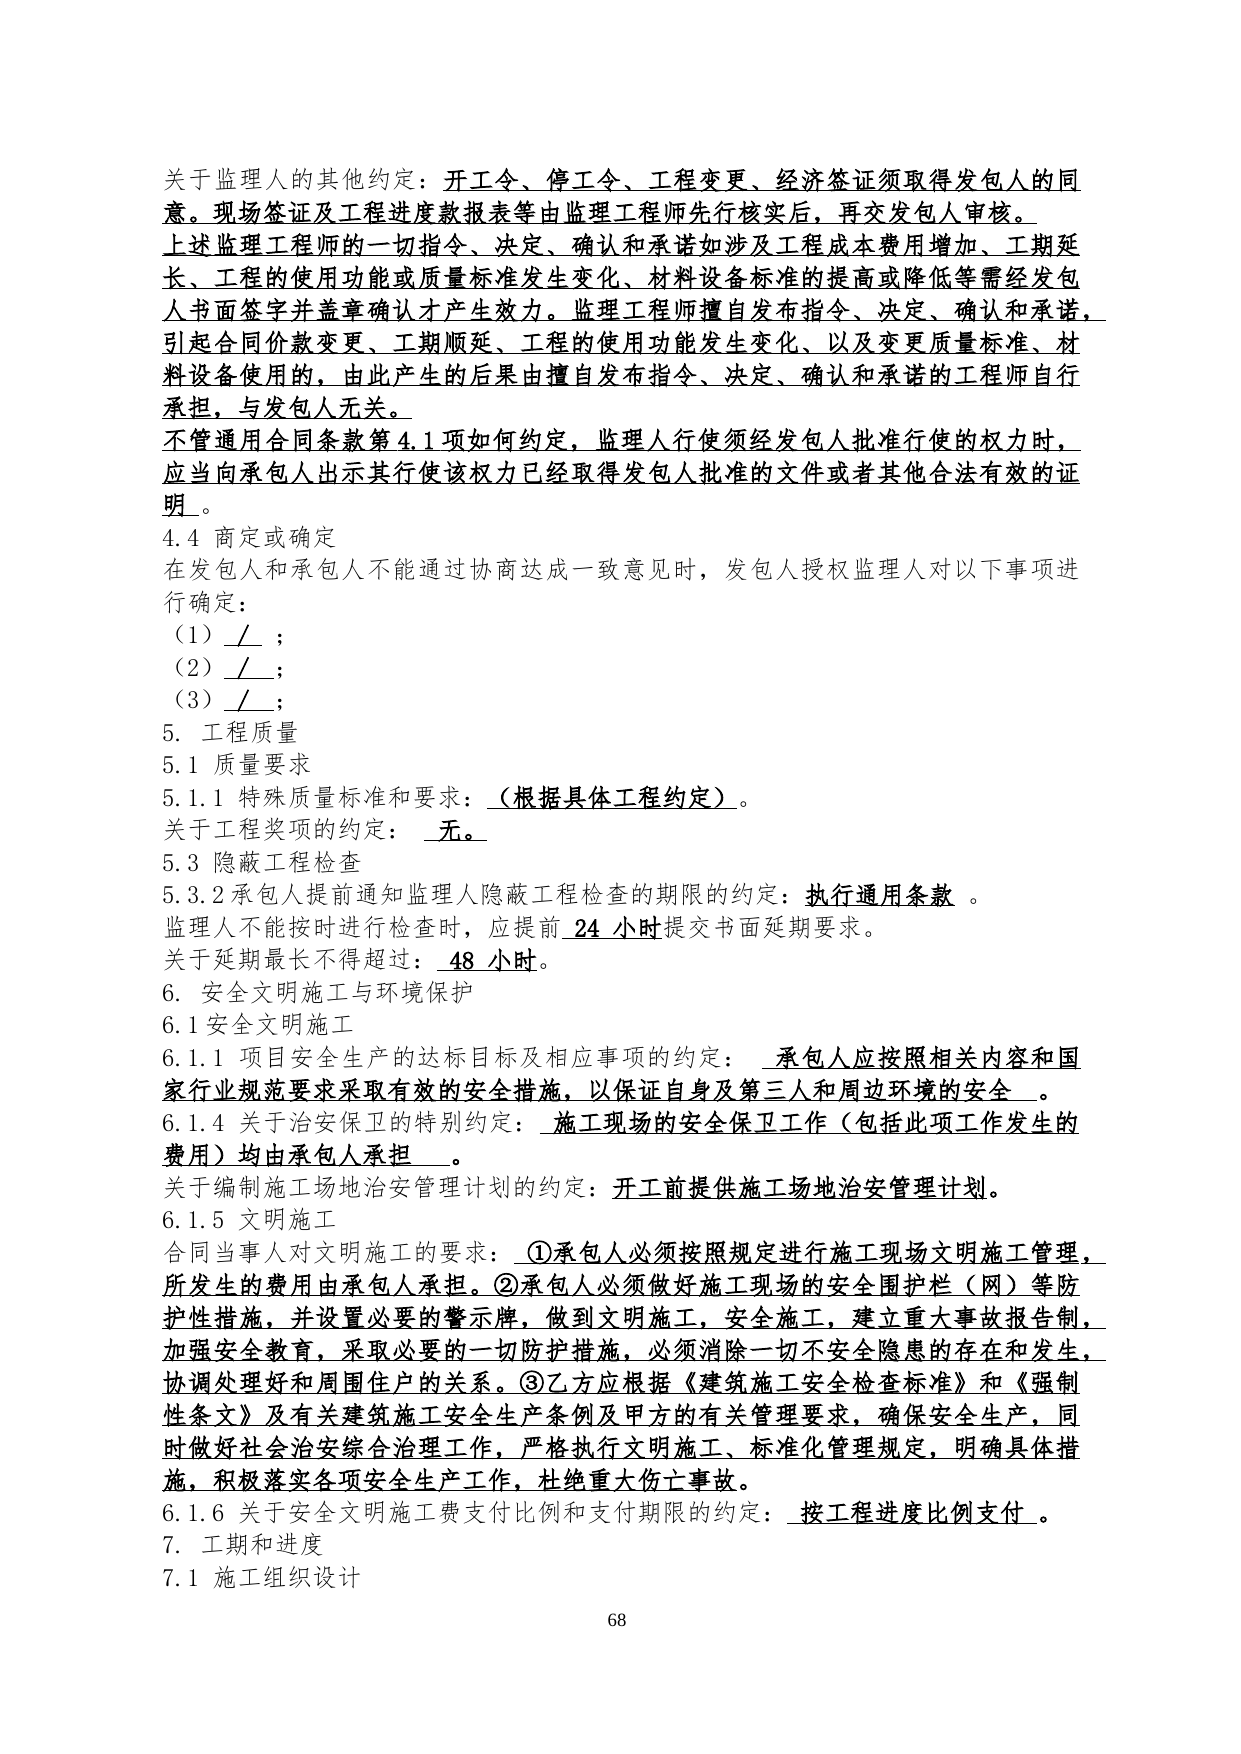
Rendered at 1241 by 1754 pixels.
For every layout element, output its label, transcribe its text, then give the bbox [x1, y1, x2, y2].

text 合同当事人对文明施工的要求： ①承包人必须按照规定进行施工现场文明施工管理，所发生的费用由承包人承担。②承包人必须做好施工现场的安全围护栏（网）等防护性措施，并设置必要的警示牌，做到文明施工，安全施工，建立重大事故报告制，加强安全教育，采取必要的一切防护措施，必须消除一切不安全隐患的存在和发生，协调处理好和周围住户的关系。③乙方应根据《建筑施工安全检查标准》和《强制性条文》及有关建筑施工安全生产条例及甲方的有关管理要求，确保安全生产，同时做好社会治安综合治理工作，严格执行文明施工、标准化管理规定，明确具体措施，积极落实各项安全生产工作，杜绝重大伤亡事故。 [162, 1361, 1081, 1494]
text 6.1.5 文明施工 [162, 1202, 1081, 1234]
text （2） / ； [162, 649, 1081, 682]
text 6.1.1 项目安全生产的达标目标及相应事项的约定： 承包人应按照相关内容和国家行业规范要求采取有效的安全措施，以保证自身及第三人和周边环境的安全 。 [162, 1039, 1081, 1104]
text 4.4 商定或确定 [162, 519, 1081, 552]
text （3） / ； [162, 682, 1081, 714]
text 不管通用合同条款第4.1项如何约定，监理人行使须经发包人批准行使的权力时，应当向承包人出示其行使该权力已经取得发包人批准的文件或者其他合法有效的证明 。 [162, 451, 1081, 519]
text 6.1.6 关于安全文明施工费支付比例和支付期限的约定： 按工程进度比例支付 。 [162, 1494, 1081, 1527]
text 关于编制施工场地治安管理计划的约定：开工前提供施工场地治安管理计划。 [162, 1169, 1081, 1202]
text 关于延期最长不得超过： 48 小时。 [162, 942, 1081, 974]
text 5.1.1 特殊质量标准和要求：（根据具体工程约定）。 [162, 779, 1081, 812]
text 关于工程奖项的约定： 无。 [162, 812, 1081, 844]
text 7.1 施工组织设计 [162, 1559, 1081, 1592]
text （1） / ； [162, 617, 1081, 649]
text 上述监理工程师的一切指令、决定、确认和承诺如涉及工程成本费用增加、工期延长、工程的使用功能或质量标准发生变化、材料设备标准的提高或降低等需经发包人书面签字并盖章确认才产生效力。监理工程师擅自发布指令、决定、确认和承诺，引起合同价款变更、工期顺延、工程的使用功能发生变化、以及变更质量标准、材料设备使用的，由此产生的后果由擅自发布指令、决定、确认和承诺的工程师自行承担，与发包人无关。 [162, 227, 1081, 320]
text 5.1 质量要求 [162, 747, 1081, 779]
text 6.1.4 关于治安保卫的特别约定： 施工现场的安全保卫工作（包括此项工作发生的费用）均由承包人承担 。 [162, 1104, 1081, 1169]
text 在发包人和承包人不能通过协商达成一致意见时，发包人授权监理人对以下事项进行确定： [162, 552, 1081, 617]
text 5. 工程质量 [162, 714, 1081, 747]
text 关于监理人的其他约定：开工令、停工令、工程变更、经济签证须取得发包人的同意。现场签证及工程进度款报表等由监理工程师先行核实后，再交发包人审核。 [162, 162, 1081, 227]
text 上述监理工程师的一切指令、决定、确认和承诺如涉及工程成本费用增加、工期延长、工程的使用功能或质量标准发生变化、材料设备标准的提高或降低等需经发包人书面签字并盖章确认才产生效力。监理工程师擅自发布指令、决定、确认和承诺，引起合同价款变更、工期顺延、工程的使用功能发生变化、以及变更质量标准、材料设备使用的，由此产生的后果由擅自发布指令、决定、确认和承诺的工程师自行承担，与发包人无关。 [162, 321, 1081, 422]
text 6. 安全文明施工与环境保护 [162, 974, 1081, 1007]
text 5.3.2承包人提前通知监理人隐蔽工程检查的期限的约定：执行通用条款 。 [162, 877, 1081, 909]
text 6.1安全文明施工 [162, 1007, 1081, 1039]
text 5.3 隐蔽工程检查 [162, 844, 1081, 877]
text 7. 工期和进度 [162, 1527, 1081, 1559]
text 监理人不能按时进行检查时，应提前 24 小时提交书面延期要求。 [162, 909, 1081, 942]
text 合同当事人对文明施工的要求： ①承包人必须按照规定进行施工现场文明施工管理，所发生的费用由承包人承担。②承包人必须做好施工现场的安全围护栏（网）等防护性措施，并设置必要的警示牌，做到文明施工，安全施工，建立重大事故报告制，加强安全教育，采取必要的一切防护措施，必须消除一切不安全隐患的存在和发生，协调处理好和周围住户的关系。③乙方应根据《建筑施工安全检查标准》和《强制性条文》及有关建筑施工安全生产条例及甲方的有关管理要求，确保安全生产，同时做好社会治安综合治理工作，严格执行文明施工、标准化管理规定，明确具体措施，积极落实各项安全生产工作，杜绝重大伤亡事故。 [162, 1234, 1081, 1328]
text 不管通用合同条款第4.1项如何约定，监理人行使须经发包人批准行使的权力时，应当向承包人出示其行使该权力已经取得发包人批准的文件或者其他合法有效的证明 。 [162, 422, 1081, 450]
